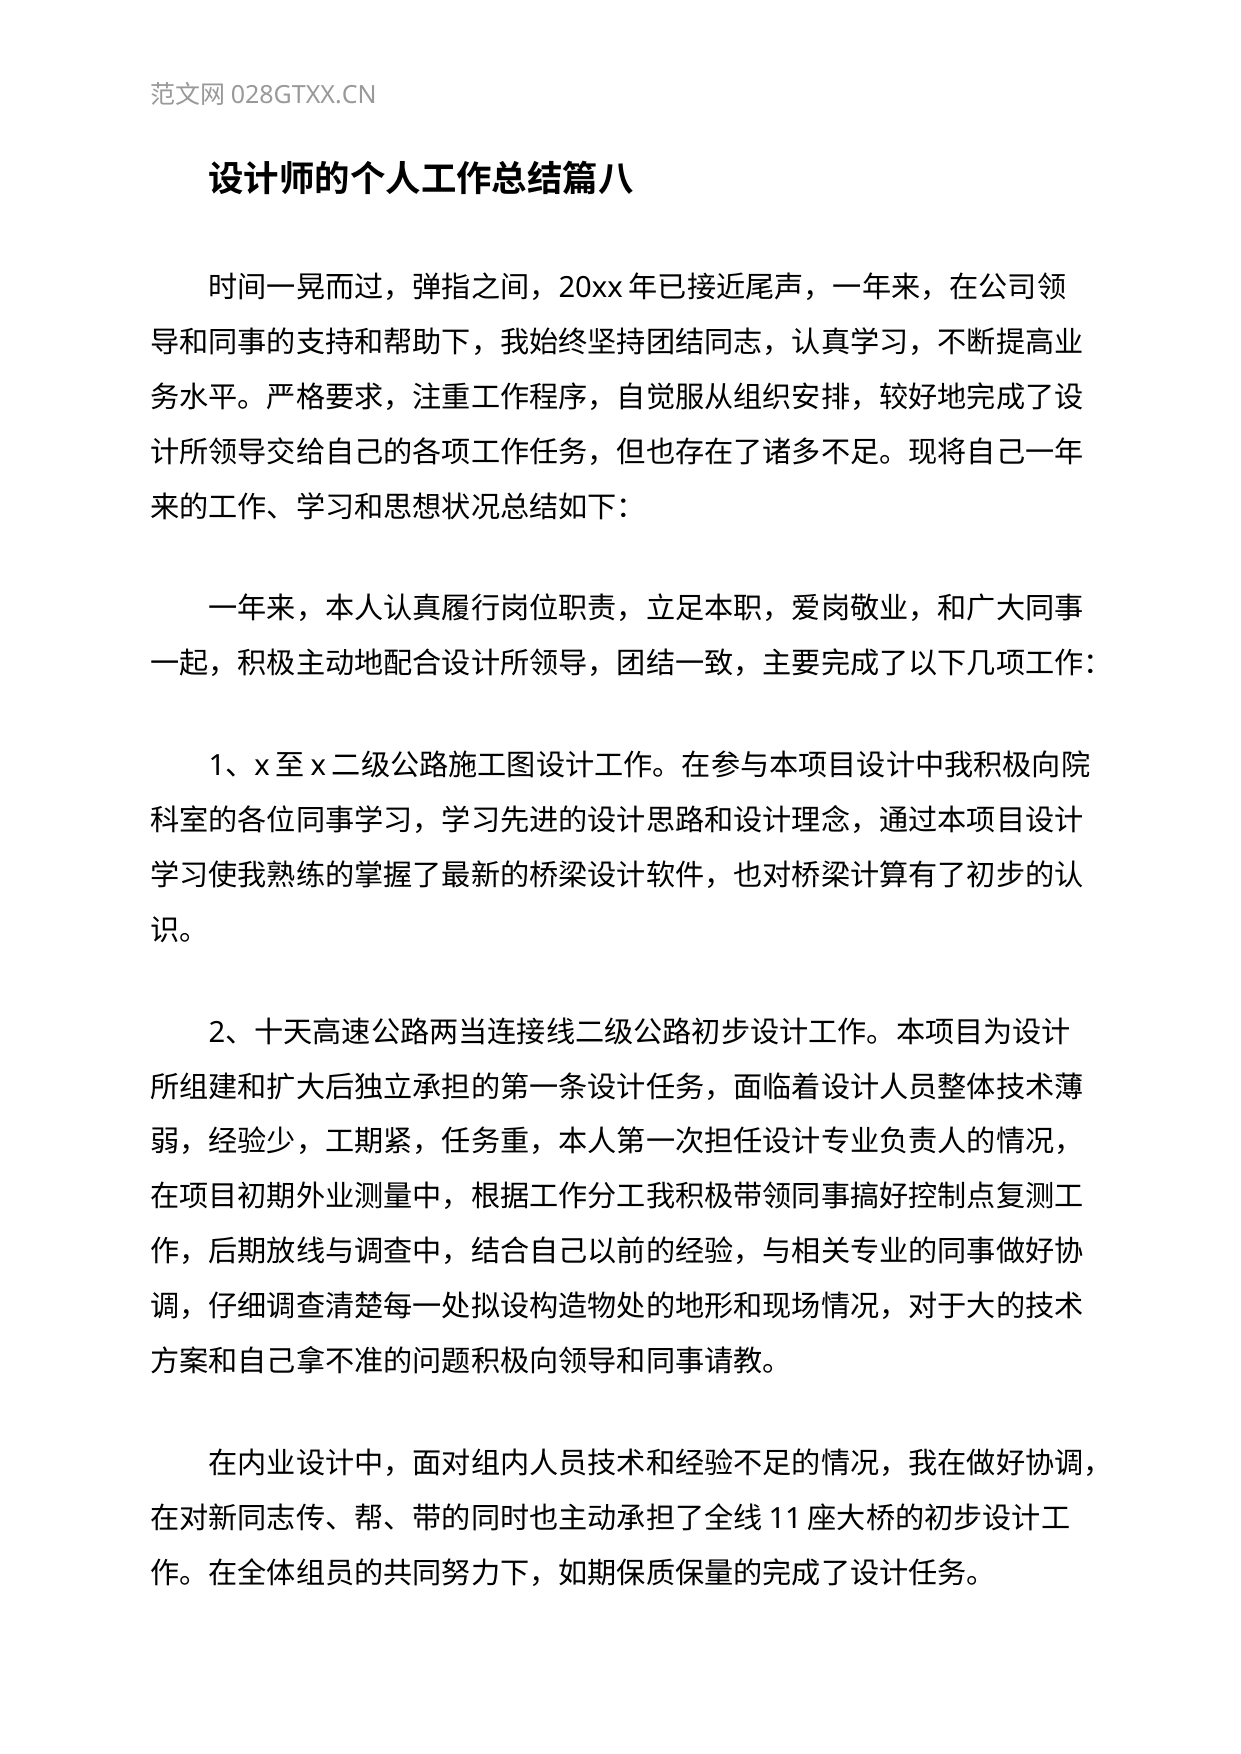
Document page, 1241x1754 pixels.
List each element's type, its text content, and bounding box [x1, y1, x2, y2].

text 1、x至x二级公路施工图设计工作。在参与本项目设计中我积极向院科室的各位同事学习，学习先进的设计思路和设计理念，通过本项目设计学习使我熟练的掌握了最新的桥梁设计软件，也对桥梁计算有了初步的认识。 [150, 742, 1090, 949]
text 在内业设计中，面对组内人员技术和经验不足的情况，我在做好协调，在对新同志传、帮、带的同时也主动承担了全线11座大桥的初步设计工作。在全体组员的共同努力下，如期保质保量的完成了设计任务。 [150, 1439, 1090, 1592]
text 一年来，本人认真履行岗位职责，立足本职，爱岗敬业，和广大同事一起，积极主动地配合设计所领导，团结一致，主要完成了以下几项工作： [150, 585, 1090, 682]
text 时间一晃而过，弹指之间，20xx年已接近尾声，一年来，在公司领导和同事的支持和帮助下，我始终坚持团结同志，认真学习，不断提高业务水平。严格要求，注重工作程序，自觉服从组织安排，较好地完成了设计所领导交给自己的各项工作任务，但也存在了诸多不足。现将自己一年来的工作、学习和思想状况总结如下： [150, 263, 1090, 525]
text 设计师的个人工作总结篇八 [150, 150, 1090, 201]
text 2、十天高速公路两当连接线二级公路初步设计工作。本项目为设计所组建和扩大后独立承担的第一条设计任务，面临着设计人员整体技术薄弱，经验少，工期紧，任务重，本人第一次担任设计专业负责人的情况，在项目初期外业测量中，根据工作分工我积极带领同事搞好控制点复测工作，后期放线与调查中，结合自己以前的经验，与相关专业的同事做好协调，仔细调查清楚每一处拟设构造物处的地形和现场情况，对于大的技术方案和自己拿不准的问题积极向领导和同事请教。 [150, 1008, 1090, 1380]
